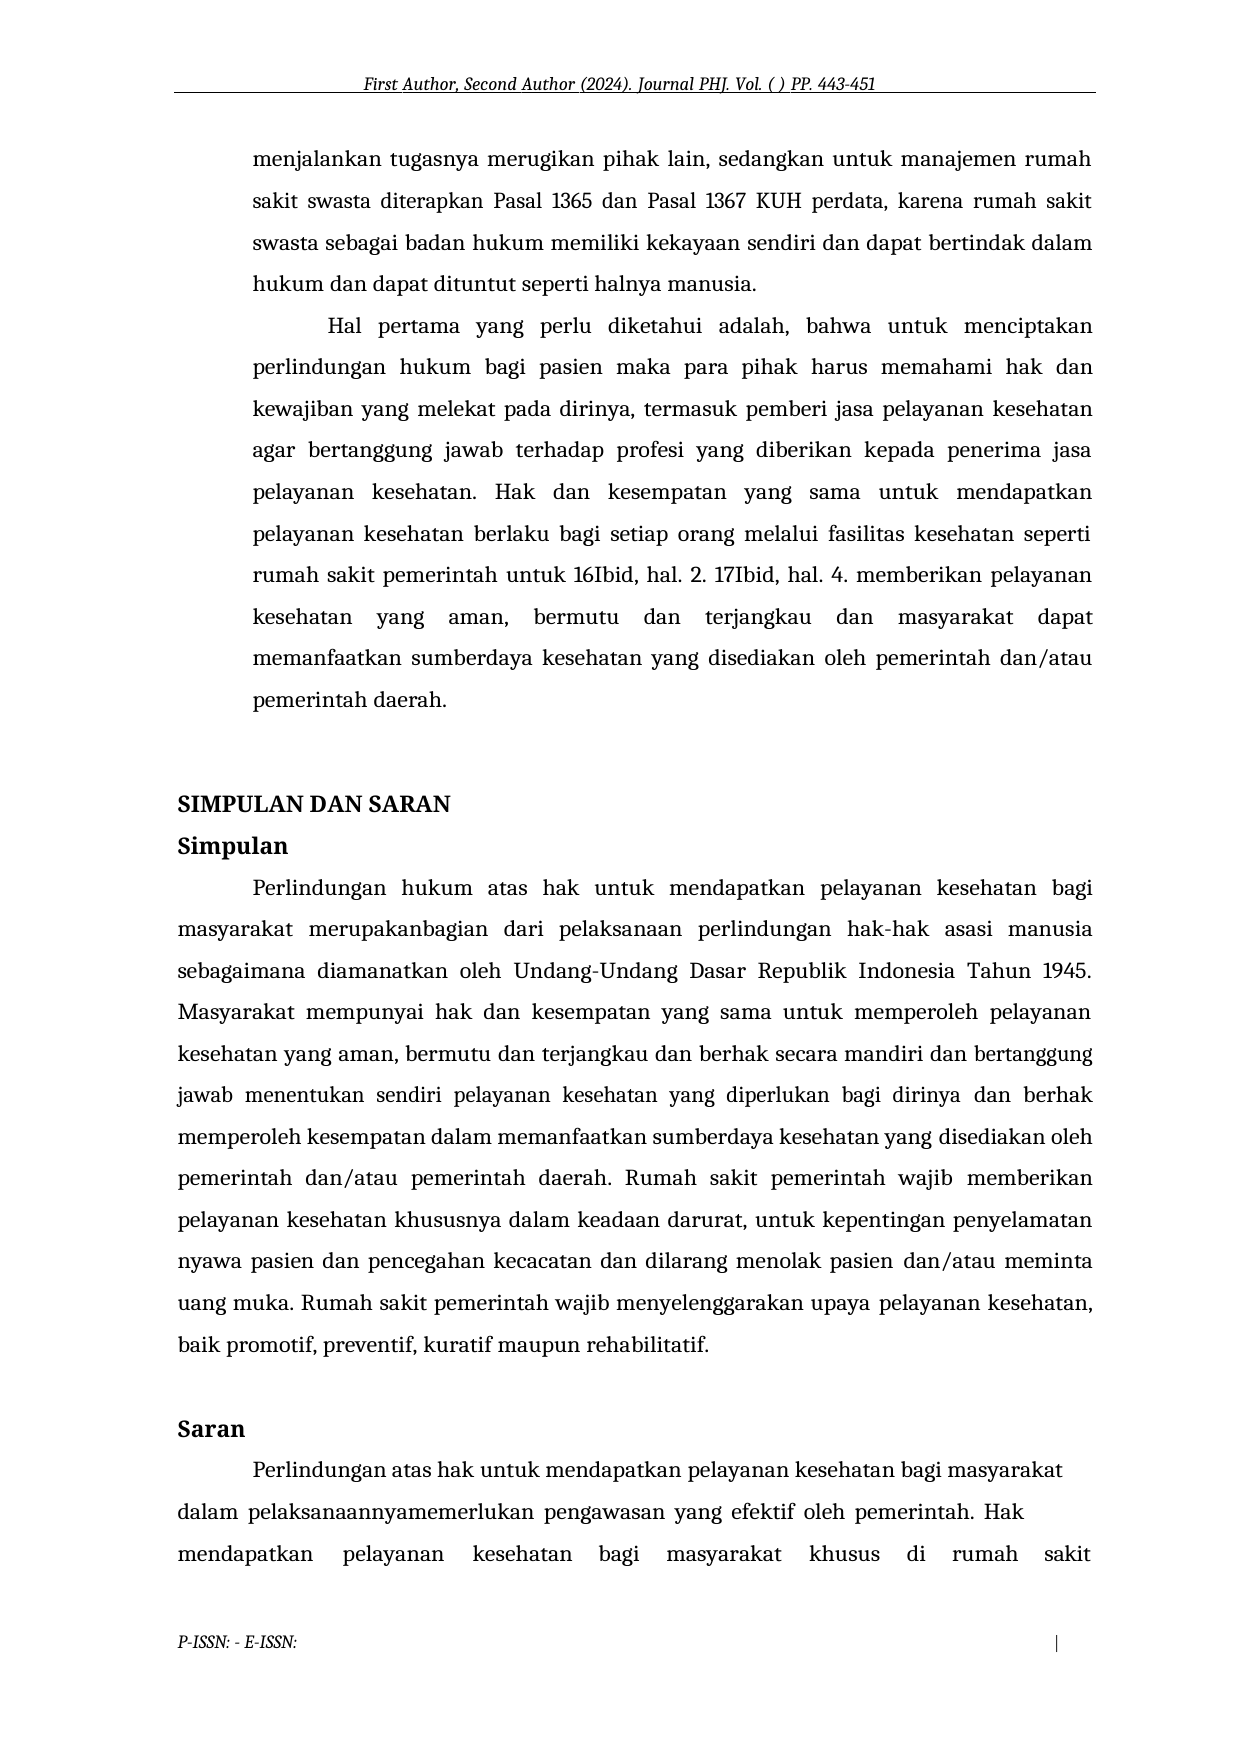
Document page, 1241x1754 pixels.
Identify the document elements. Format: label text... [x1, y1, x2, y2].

subtitle SIMPULAN DAN SARAN [177, 788, 1107, 819]
text menjalankan tugasnya merugikan pihak lain, sedangkan untuk manajemen rumah sakit swasta diterapkan Pasal 1365 dan Pasal 1367 KUH perdata, karena rumah sakit swasta sebagai badan hukum memiliki kekayaan sendiri dan dapat bertindak dalam hukum dan dapat dituntut seperti halnya manusia. [252, 146, 1093, 297]
text Simpulan [177, 830, 1107, 861]
text Perlindungan hukum atas hak untuk mendapatkan pelayanan kesehatan bagi masyarakat merupakanbagian dari pelaksanaan perlindungan hak-hak asasi manusia sebagaimana diamanatkan oleh Undang-Undang Dasar Republik Indonesia Tahun 1945. Masyarakat mempunyai hak dan kesempatan yang sama untuk memperoleh pelayanan kesehatan yang aman, bermutu dan terjangkau dan berhak secara mandiri dan bertanggung jawab menentukan sendiri pelayanan kesehatan yang diperlukan bagi dirinya dan berhak memperoleh kesempatan dalam memanfaatkan sumberdaya kesehatan yang disediakan oleh pemerintah dan/atau pemerintah daerah. Rumah sakit pemerintah wajib memberikan pelayanan kesehatan khususnya dalam keadaan darurat, untuk kepentingan penyelamatan nyawa pasien dan pencegahan kecacatan dan dilarang menolak pasien dan/atau meminta uang muka. Rumah sakit pemerintah wajib menyelenggarakan upaya pelayanan kesehatan, baik promotif, preventif, kuratif maupun rehabilitatif. [177, 874, 1093, 1358]
text Hal pertama yang perlu diketahui adalah, bahwa untuk menciptakan perlindungan hukum bagi pasien maka para pihak harus memahami hak dan kewajiban yang melekat pada dirinya, termasuk pemberi jasa pelayanan kesehatan agar bertanggung jawab terhadap profesi yang diberikan kepada penerima jasa pelayanan kesehatan. Hak dan kesempatan yang sama untuk mendapatkan pelayanan kesehatan berlaku bagi setiap orang melalui fasilitas kesehatan seperti rumah sakit pemerintah untuk 16Ibid, hal. 2. 17Ibid, hal. 4. memberikan pelayanan kesehatan yang aman, bermutu dan terjangkau dan masyarakat dapat memanfaatkan sumberdaya kesehatan yang disediakan oleh pemerintah dan/atau pemerintah daerah. [252, 312, 1093, 713]
text Perlindungan atas hak untuk mendapatkan pelayanan kesehatan bagi masyarakat [252, 1457, 1107, 1483]
subtitle Saran [177, 1413, 1107, 1444]
text dalam pelaksanaannyamemerlukan pengawasan yang efektif oleh pemerintah. Hak mendapatkan pelayanan kesehatan bagi masyarakat khusus di rumah sakit [177, 1499, 1093, 1567]
